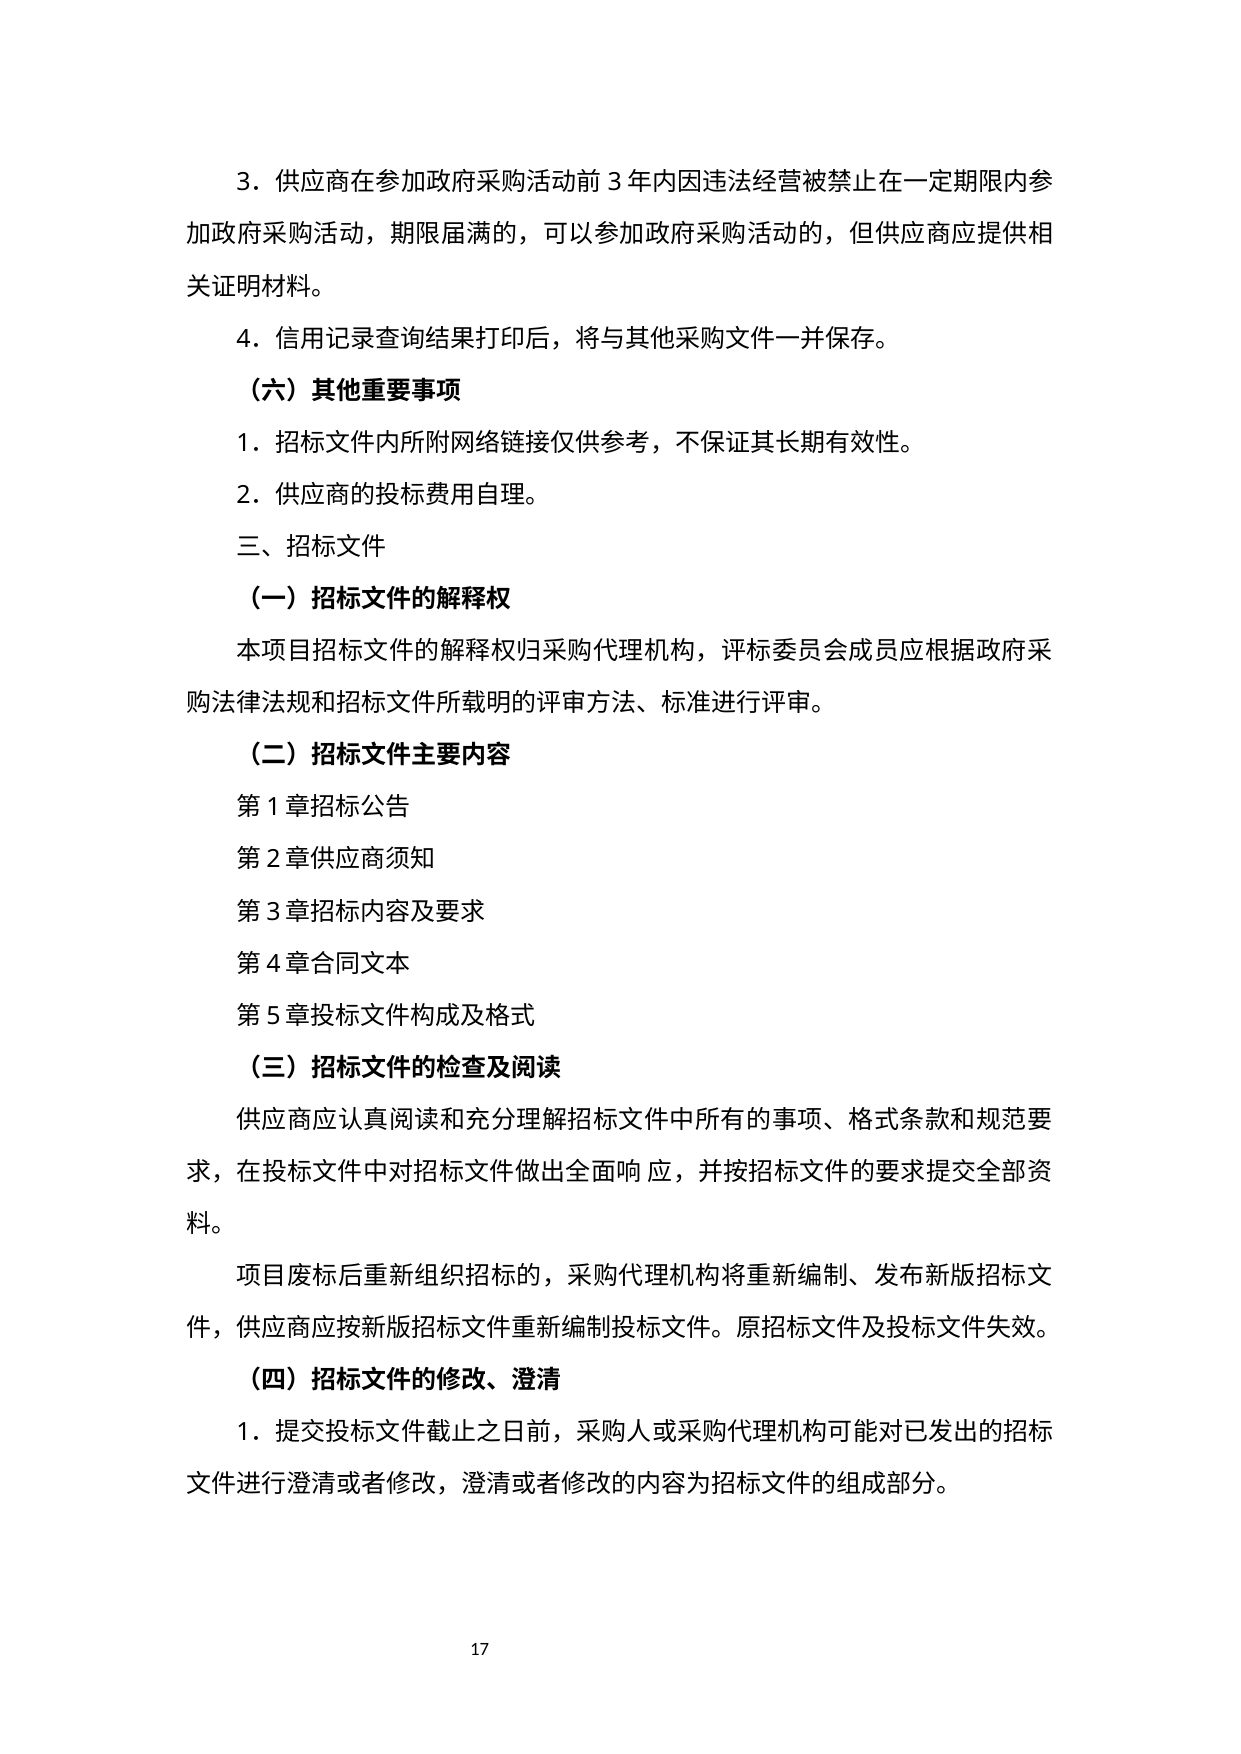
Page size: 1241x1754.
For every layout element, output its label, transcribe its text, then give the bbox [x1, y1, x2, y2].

text 项目废标后重新组织招标的，采购代理机构将重新编制、发布新版招标文件，供应商应按新版招标文件重新编制投标文件。原招标文件及投标文件失效。 [186, 1243, 1054, 1347]
text （四）招标文件的修改、澄清 [186, 1347, 1054, 1399]
text 第5章投标文件构成及格式 [186, 982, 1054, 1034]
text 第2章供应商须知 [186, 826, 1054, 878]
subtitle 三、招标文件 [186, 514, 1054, 566]
text （一）招标文件的解释权 [186, 566, 1054, 618]
text 第4章合同文本 [186, 930, 1054, 982]
text （二）招标文件主要内容 [186, 722, 1054, 774]
text （三）招标文件的检查及阅读 [186, 1034, 1054, 1087]
text 第1章招标公告 [186, 774, 1054, 826]
text 2．供应商的投标费用自理。 [186, 462, 1054, 514]
text （六）其他重要事项 [186, 357, 1054, 409]
text 3．供应商在参加政府采购活动前3年内因违法经营被禁止在一定期限内参加政府采购活动，期限届满的，可以参加政府采购活动的，但供应商应提供相关证明材料。 [186, 149, 1054, 305]
text 1．提交投标文件截止之日前，采购人或采购代理机构可能对已发出的招标文件进行澄清或者修改，澄清或者修改的内容为招标文件的组成部分。 [186, 1399, 1054, 1503]
text 本项目招标文件的解释权归采购代理机构，评标委员会成员应根据政府采购法律法规和招标文件所载明的评审方法、标准进行评审。 [186, 618, 1054, 722]
text 1．招标文件内所附网络链接仅供参考，不保证其长期有效性。 [186, 409, 1054, 462]
text 第3章招标内容及要求 [186, 878, 1054, 930]
text 供应商应认真阅读和充分理解招标文件中所有的事项、格式条款和规范要求，在投标文件中对招标文件做出全面响 应，并按招标文件的要求提交全部资料。 [186, 1087, 1054, 1243]
text 4．信用记录查询结果打印后，将与其他采购文件一并保存。 [186, 305, 1054, 357]
